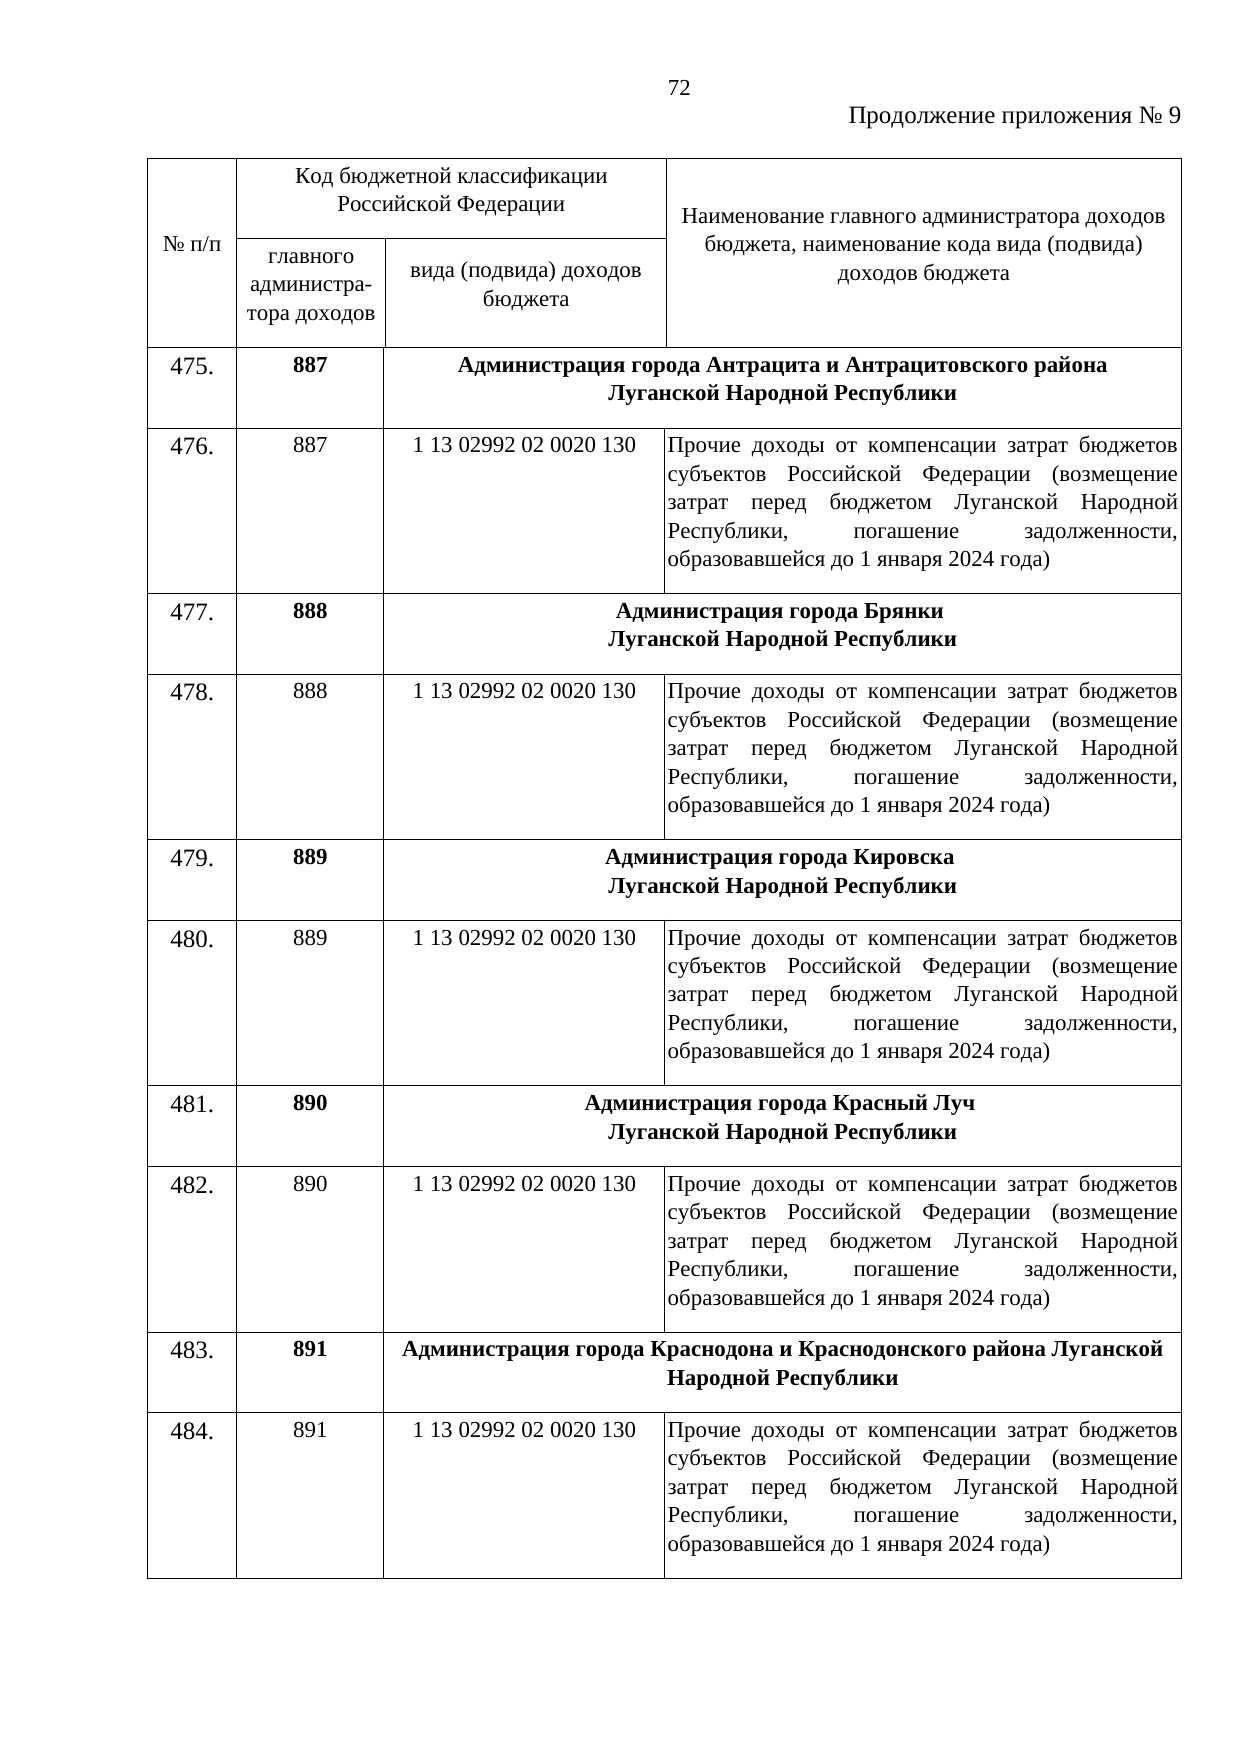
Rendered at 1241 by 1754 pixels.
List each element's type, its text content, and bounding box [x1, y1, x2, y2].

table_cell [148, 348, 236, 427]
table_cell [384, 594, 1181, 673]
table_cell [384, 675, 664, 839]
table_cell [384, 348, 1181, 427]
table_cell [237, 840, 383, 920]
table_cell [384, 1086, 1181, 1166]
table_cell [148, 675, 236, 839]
table_header № п/п [148, 159, 236, 347]
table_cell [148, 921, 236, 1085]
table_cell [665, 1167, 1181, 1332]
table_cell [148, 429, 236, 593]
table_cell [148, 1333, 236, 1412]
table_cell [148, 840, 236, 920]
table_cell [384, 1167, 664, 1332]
table_cell главного администра-тора доходов [237, 239, 385, 347]
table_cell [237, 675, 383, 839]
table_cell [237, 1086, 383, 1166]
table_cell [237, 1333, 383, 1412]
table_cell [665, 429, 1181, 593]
table_header Код бюджетной классификации Российской Федерации [237, 159, 666, 238]
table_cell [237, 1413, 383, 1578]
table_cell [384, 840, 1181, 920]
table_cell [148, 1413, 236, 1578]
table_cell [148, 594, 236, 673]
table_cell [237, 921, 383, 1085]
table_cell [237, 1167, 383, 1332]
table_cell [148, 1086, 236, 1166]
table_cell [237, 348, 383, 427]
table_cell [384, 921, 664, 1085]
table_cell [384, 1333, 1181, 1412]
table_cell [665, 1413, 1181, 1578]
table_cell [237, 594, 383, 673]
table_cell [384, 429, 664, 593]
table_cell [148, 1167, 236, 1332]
table_cell вида (подвида) доходов бюджета [386, 239, 666, 347]
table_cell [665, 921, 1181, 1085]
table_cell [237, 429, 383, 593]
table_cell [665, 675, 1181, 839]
table_header Наименование главного администратора доходов бюджета, наименование кода вида (подвида) доходов бюджета [667, 159, 1181, 347]
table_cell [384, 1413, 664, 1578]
